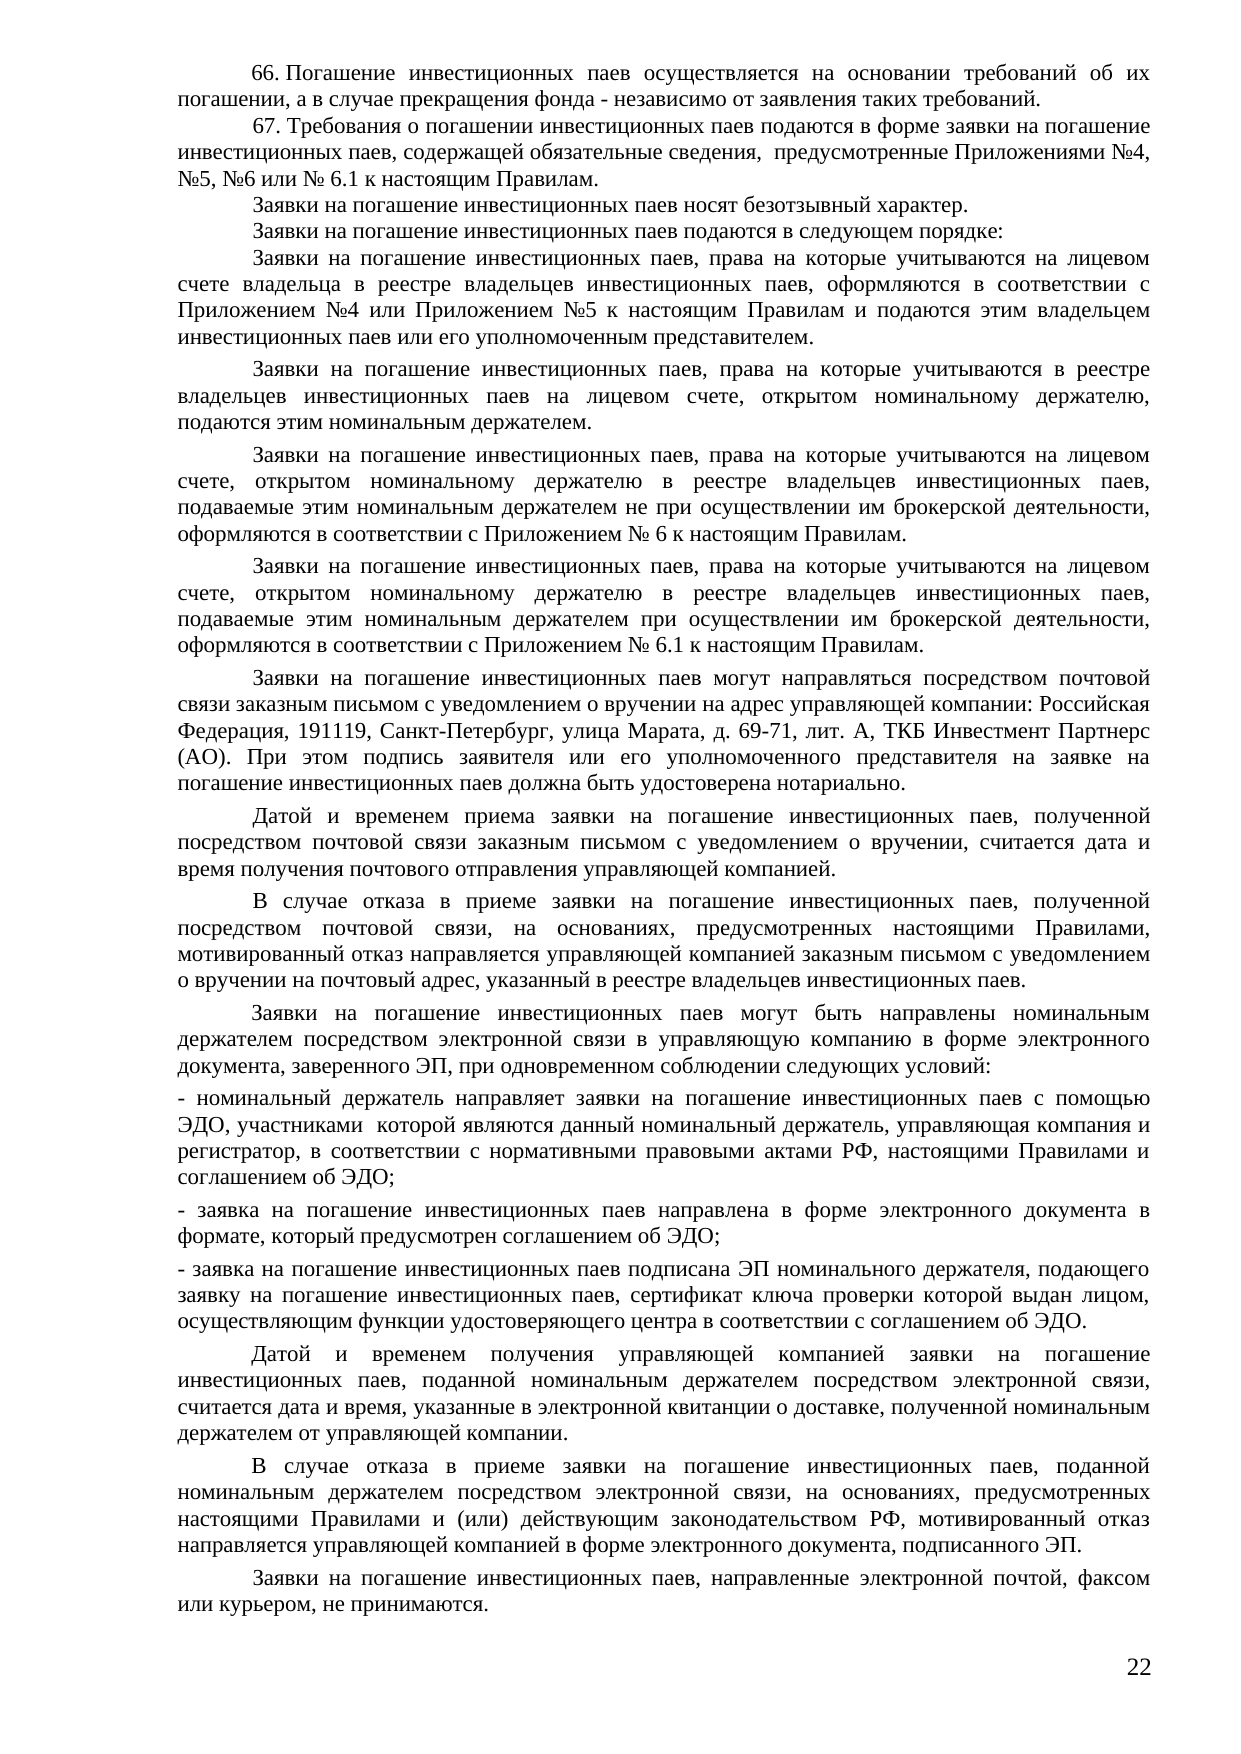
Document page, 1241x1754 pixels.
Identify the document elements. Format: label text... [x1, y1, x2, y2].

text Датой и временем получения управляющей компанией заявки на погашение инвестиционных паев, поданной номинальным держателем посредством электронной связи, считается дата и время, указанные в электронной квитанции о доставке, полученной номинальным держателем от управляющей компании. [177, 1340, 1152, 1446]
text Заявки на погашение инвестиционных паев могут направляться посредством почтовой связи заказным письмом с уведомлением о вручении на адрес управляющей компании: Российская Федерация, 191119, Санкт-Петербург, улица Марата, д. 69-71, лит. А, ТКБ Инвестмент Партнерс (АО). При этом подпись заявителя или его уполномоченного представителя на заявке на погашение инвестиционных паев должна быть удостоверена нотариально. [177, 664, 1152, 796]
text - заявка на погашение инвестиционных паев направлена в форме электронного документа в формате, который предусмотрен соглашением об ЭДО; [177, 1196, 1152, 1249]
text Заявки на погашение инвестиционных паев, права на которые учитываются на лицевом счете владельца в реестре владельцев инвестиционных паев, оформляются в соответствии с Приложением №4 или Приложением №5 к настоящим Правилам и подаются этим владельцем инвестиционных паев или его уполномоченным представителем. [177, 244, 1152, 349]
text В случае отказа в приеме заявки на погашение инвестиционных паев, полученной посредством почтовой связи, на основаниях, предусмотренных настоящими Правилами, мотивированный отказ направляется управляющей компанией заказным письмом с уведомлением о вручении на почтовый адрес, указанный в реестре владельцев инвестиционных паев. [177, 887, 1152, 993]
text Заявки на погашение инвестиционных паев, права на которые учитываются на лицевом счете, открытом номинальному держателю в реестре владельцев инвестиционных паев, подаваемые этим номинальным держателем при осуществлении им брокерской деятельности, оформляются в соответствии с Приложением № 6.1 к настоящим Правилам. [177, 552, 1152, 658]
text Заявки на погашение инвестиционных паев могут быть направлены номинальным держателем посредством электронной связи в управляющую компанию в форме электронного документа, заверенного ЭП, при одновременном соблюдении следующих условий: [177, 999, 1152, 1078]
text В случае отказа в приеме заявки на погашение инвестиционных паев, поданной номинальным держателем посредством электронной связи, на основаниях, предусмотренных настоящими Правилами и (или) действующим законодательством РФ, мотивированный отказ направляется управляющей компанией в форме электронного документа, подписанного ЭП. [177, 1452, 1152, 1557]
text Заявки на погашение инвестиционных паев, права на которые учитываются на лицевом счете, открытом номинальному держателю в реестре владельцев инвестиционных паев, подаваемые этим номинальным держателем не при осуществлении им брокерской деятельности, оформляются в соответствии с Приложением № 6 к настоящим Правилам. [177, 441, 1152, 546]
text Заявки на погашение инвестиционных паев, направленные электронной почтой, факсом или курьером, не принимаются. [177, 1563, 1152, 1616]
text Заявки на погашение инвестиционных паев носят безотзывный характер. [177, 191, 1152, 217]
text 66. Погашение инвестиционных паев осуществляется на основании требований об их погашении, а в случае прекращения фонда - независимо от заявления таких требований. [177, 59, 1152, 112]
text Датой и временем приема заявки на погашение инвестиционных паев, полученной посредством почтовой связи заказным письмом с уведомлением о вручении, считается дата и время получения почтового отправления управляющей компанией. [177, 802, 1152, 881]
text Заявки на погашение инвестиционных паев подаются в следующем порядке: [177, 217, 1152, 244]
text 67. Требования о погашении инвестиционных паев подаются в форме заявки на погашение инвестиционных паев, содержащей обязательные сведения, предусмотренные Приложениями №4, №5, №6 или № 6.1 к настоящим Правилам. [177, 112, 1152, 191]
text - заявка на погашение инвестиционных паев подписана ЭП номинального держателя, подающего заявку на погашение инвестиционных паев, сертификат ключа проверки которой выдан лицом, осуществляющим функции удостоверяющего центра в соответствии с соглашением об ЭДО. [177, 1255, 1152, 1334]
text Заявки на погашение инвестиционных паев, права на которые учитываются в реестре владельцев инвестиционных паев на лицевом счете, открытом номинальному держателю, подаются этим номинальным держателем. [177, 355, 1152, 434]
text - номинальный держатель направляет заявки на погашение инвестиционных паев с помощью ЭДО, участниками которой являются данный номинальный держатель, управляющая компания и регистратор, в соответствии с нормативными правовыми актами РФ, настоящими Правилами и соглашением об ЭДО; [177, 1084, 1152, 1190]
